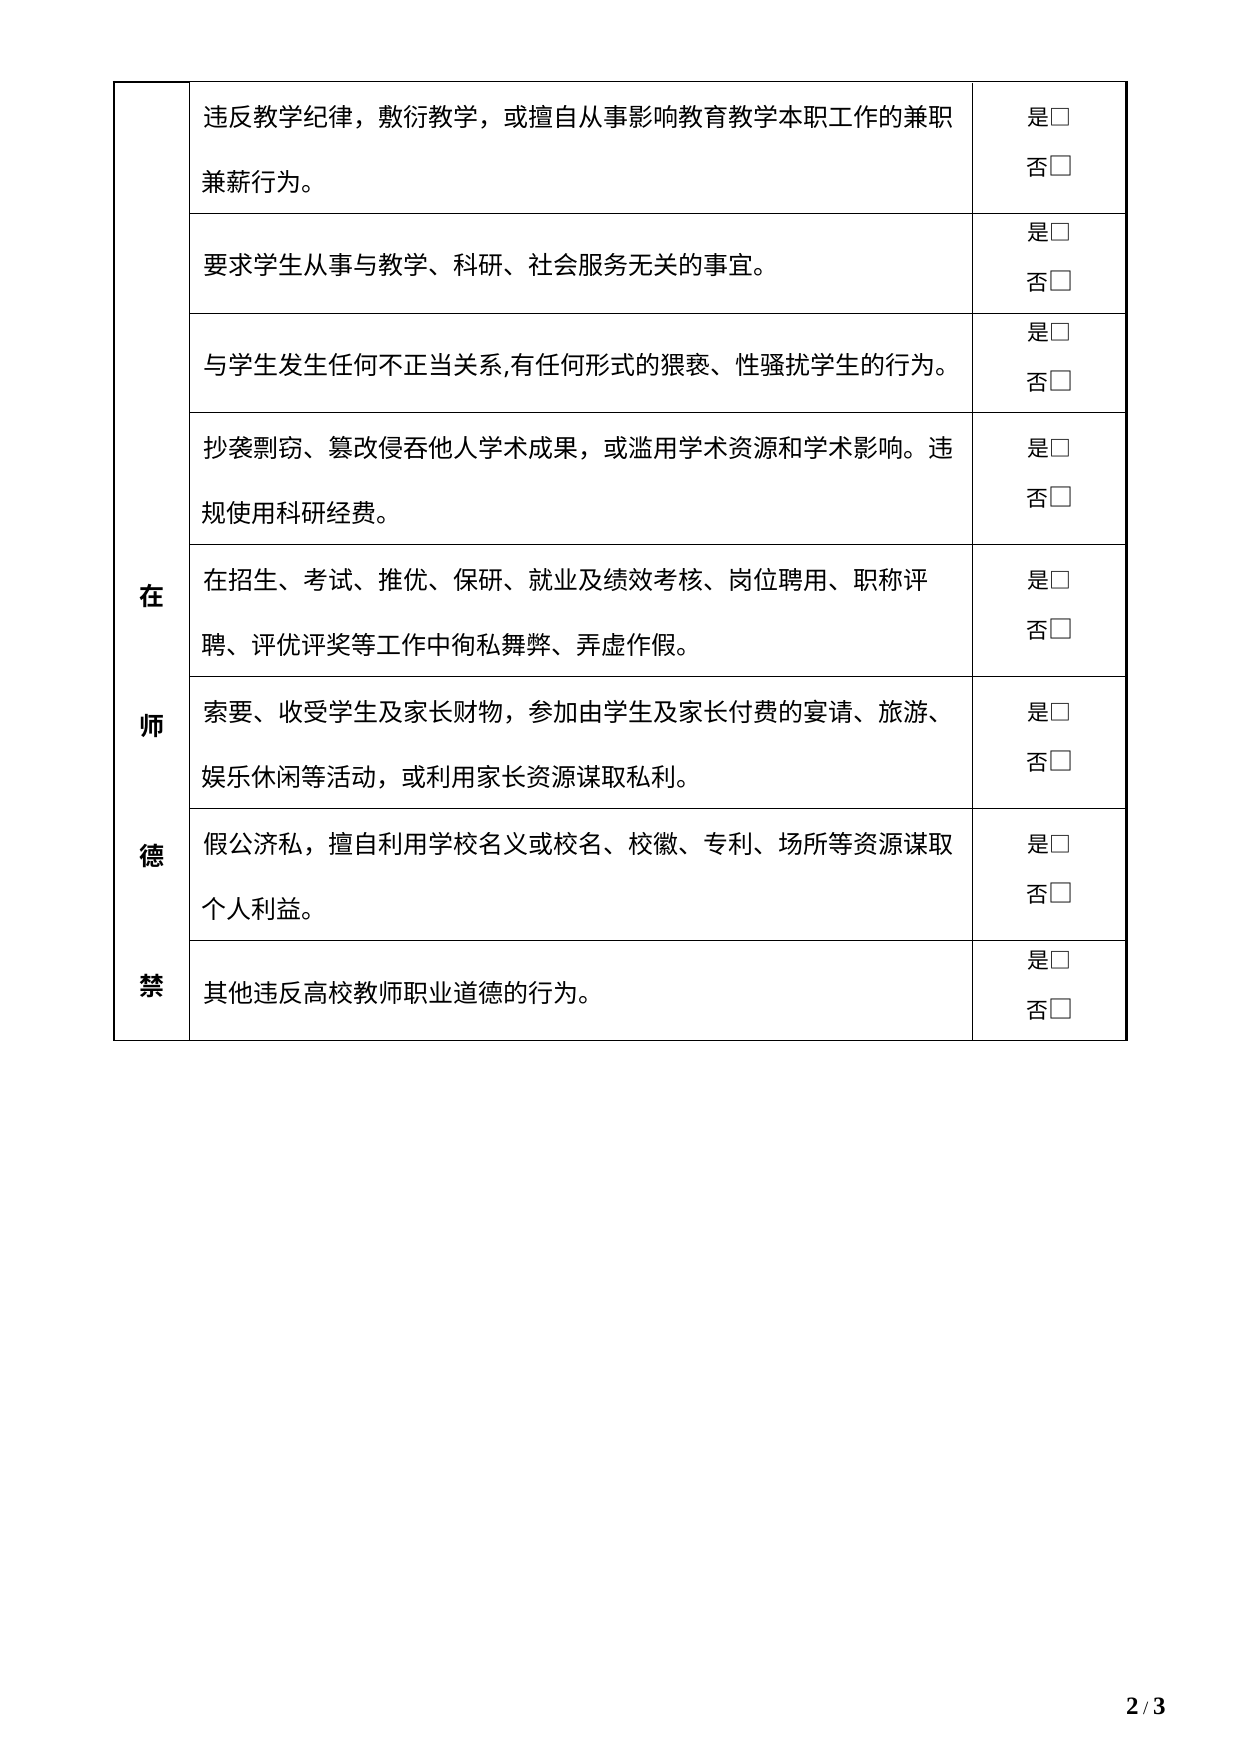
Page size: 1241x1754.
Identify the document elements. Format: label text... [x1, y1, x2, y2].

table_cell 假公济私，擅自利用学校名义或校名、校徽、专利、场所等资源谋取个人利益。 [190, 809, 972, 940]
table_cell 其他违反高校教师职业道德的行为。 [190, 941, 972, 1040]
table_cell 违反教学纪律，敷衍教学，或擅自从事影响教育教学本职工作的兼职兼薪行为。 [190, 82, 972, 213]
table_cell 是□ 否□ [973, 314, 1125, 412]
table_cell 是□ 否□ [973, 809, 1125, 940]
table_cell 是□ 否□ [973, 214, 1125, 312]
table_cell 与学生发生任何不正当关系,有任何形式的猥亵、性骚扰学生的行为。 [190, 314, 972, 412]
table_cell 抄袭剽窃、篡改侵吞他人学术成果，或滥用学术资源和学术影响。违规使用科研经费。 [190, 413, 972, 544]
table_cell 是□ 否□ [973, 413, 1125, 544]
table_cell 是□ 否□ [973, 941, 1125, 1040]
table_cell 是□ 否□ [973, 677, 1125, 808]
table_cell 要求学生从事与教学、科研、社会服务无关的事宜。 [190, 214, 972, 312]
table_cell 索要、收受学生及家长财物，参加由学生及家长付费的宴请、旅游、娱乐休闲等活动，或利用家长资源谋取私利。 [190, 677, 972, 808]
table_cell 是□ 否□ [973, 82, 1125, 213]
table_cell 在招生、考试、推优、保研、就业及绩效考核、岗位聘用、职称评聘、评优评奖等工作中徇私舞弊、弄虚作假。 [190, 545, 972, 676]
table_cell 是□ 否□ [973, 545, 1125, 676]
